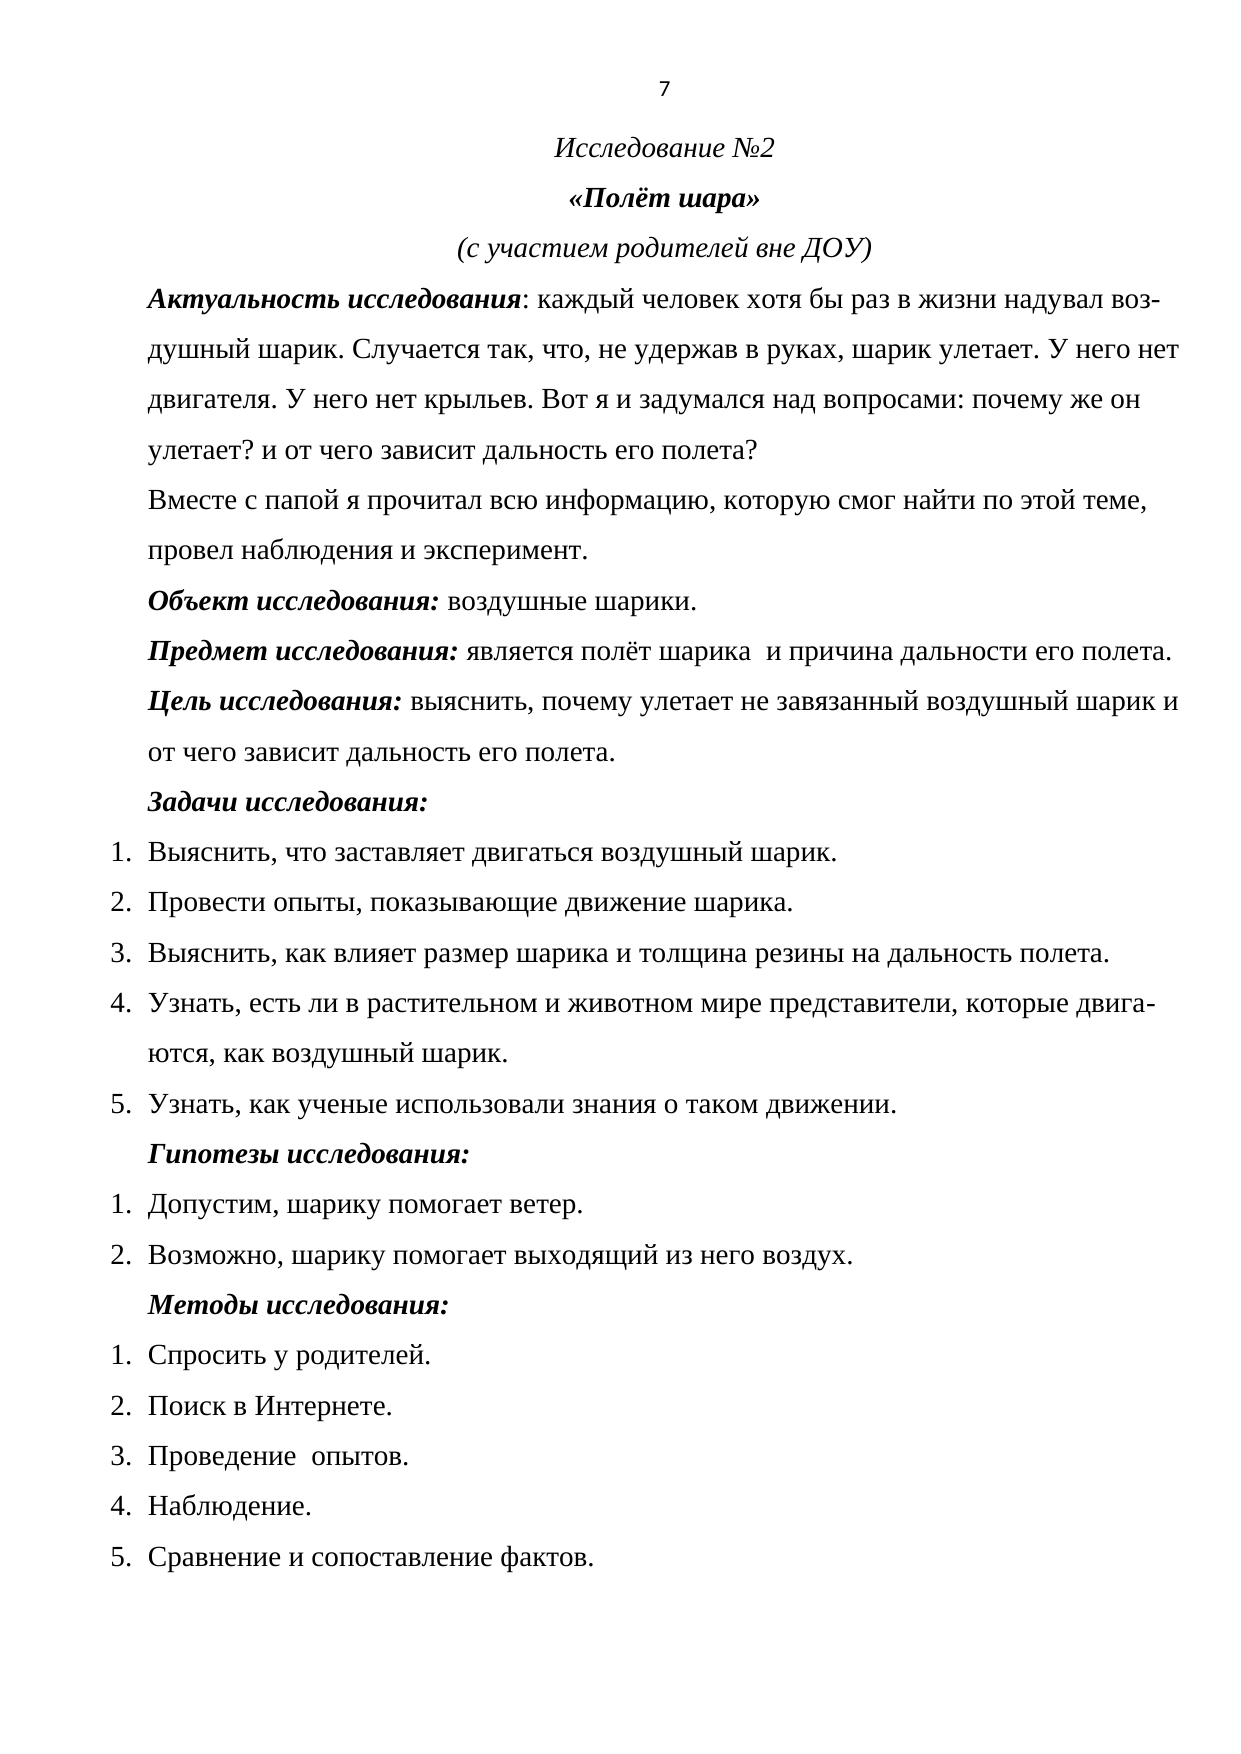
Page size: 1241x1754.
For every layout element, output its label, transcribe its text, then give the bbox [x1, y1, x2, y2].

list Сравнение и сопоставление фактов. [110, 1539, 1181, 1572]
list Узнать, как ученые использовали знания о таком движении. [110, 1086, 1181, 1119]
list Выяснить, как влияет размер шарика и толщина резины на дальность полета. [110, 935, 1181, 968]
list Спросить у родителей. [110, 1337, 1181, 1371]
list Исследование №2 [148, 130, 1181, 163]
list (с участием родителей вне ДОУ) [148, 231, 1181, 264]
text Задачи исследования: [148, 784, 1181, 817]
text Объект исследования: воздушные шарики. [148, 583, 1181, 616]
list Провести опыты, показывающие движение шарика. [110, 884, 1181, 918]
text Предмет исследования: является полёт шарика и причина дальности его полета. [148, 633, 1181, 667]
text Цель исследования: выяснить, почему улетает не завязанный воздушный шарик и от чего зависит дальность его полета. [148, 683, 1181, 767]
list Возможно, шарику помогает выходящий из него воздух. [110, 1237, 1181, 1270]
list Наблюдение. [110, 1488, 1181, 1522]
list «Полёт шара» [148, 180, 1181, 214]
list Проведение опытов. [110, 1438, 1181, 1472]
list Актуальность исследования: каждый человек хотя бы раз в жизни надувал воздушный шарик. Случается так, что, не удержав в руках, шарик улетает. У него нет двигателя. У него нет крыльев. Вот я и задумался над вопросами: почему же он улетает? и от чего зависит дальность его полета? [148, 281, 1181, 465]
list Поиск в Интернете. [110, 1388, 1181, 1421]
list Выяснить, что заставляет двигаться воздушный шарик. [110, 834, 1181, 868]
list Вместе с папой я прочитал всю информацию, которую смог найти по этой теме, провел наблюдения и эксперимент. [148, 482, 1181, 566]
list Узнать, есть ли в растительном и животном мире представители, которые двигаются, как воздушный шарик. [110, 985, 1181, 1069]
text Гипотезы исследования: [148, 1136, 1181, 1170]
list Допустим, шарику помогает ветер. [110, 1186, 1181, 1220]
text Методы исследования: [148, 1287, 1181, 1321]
